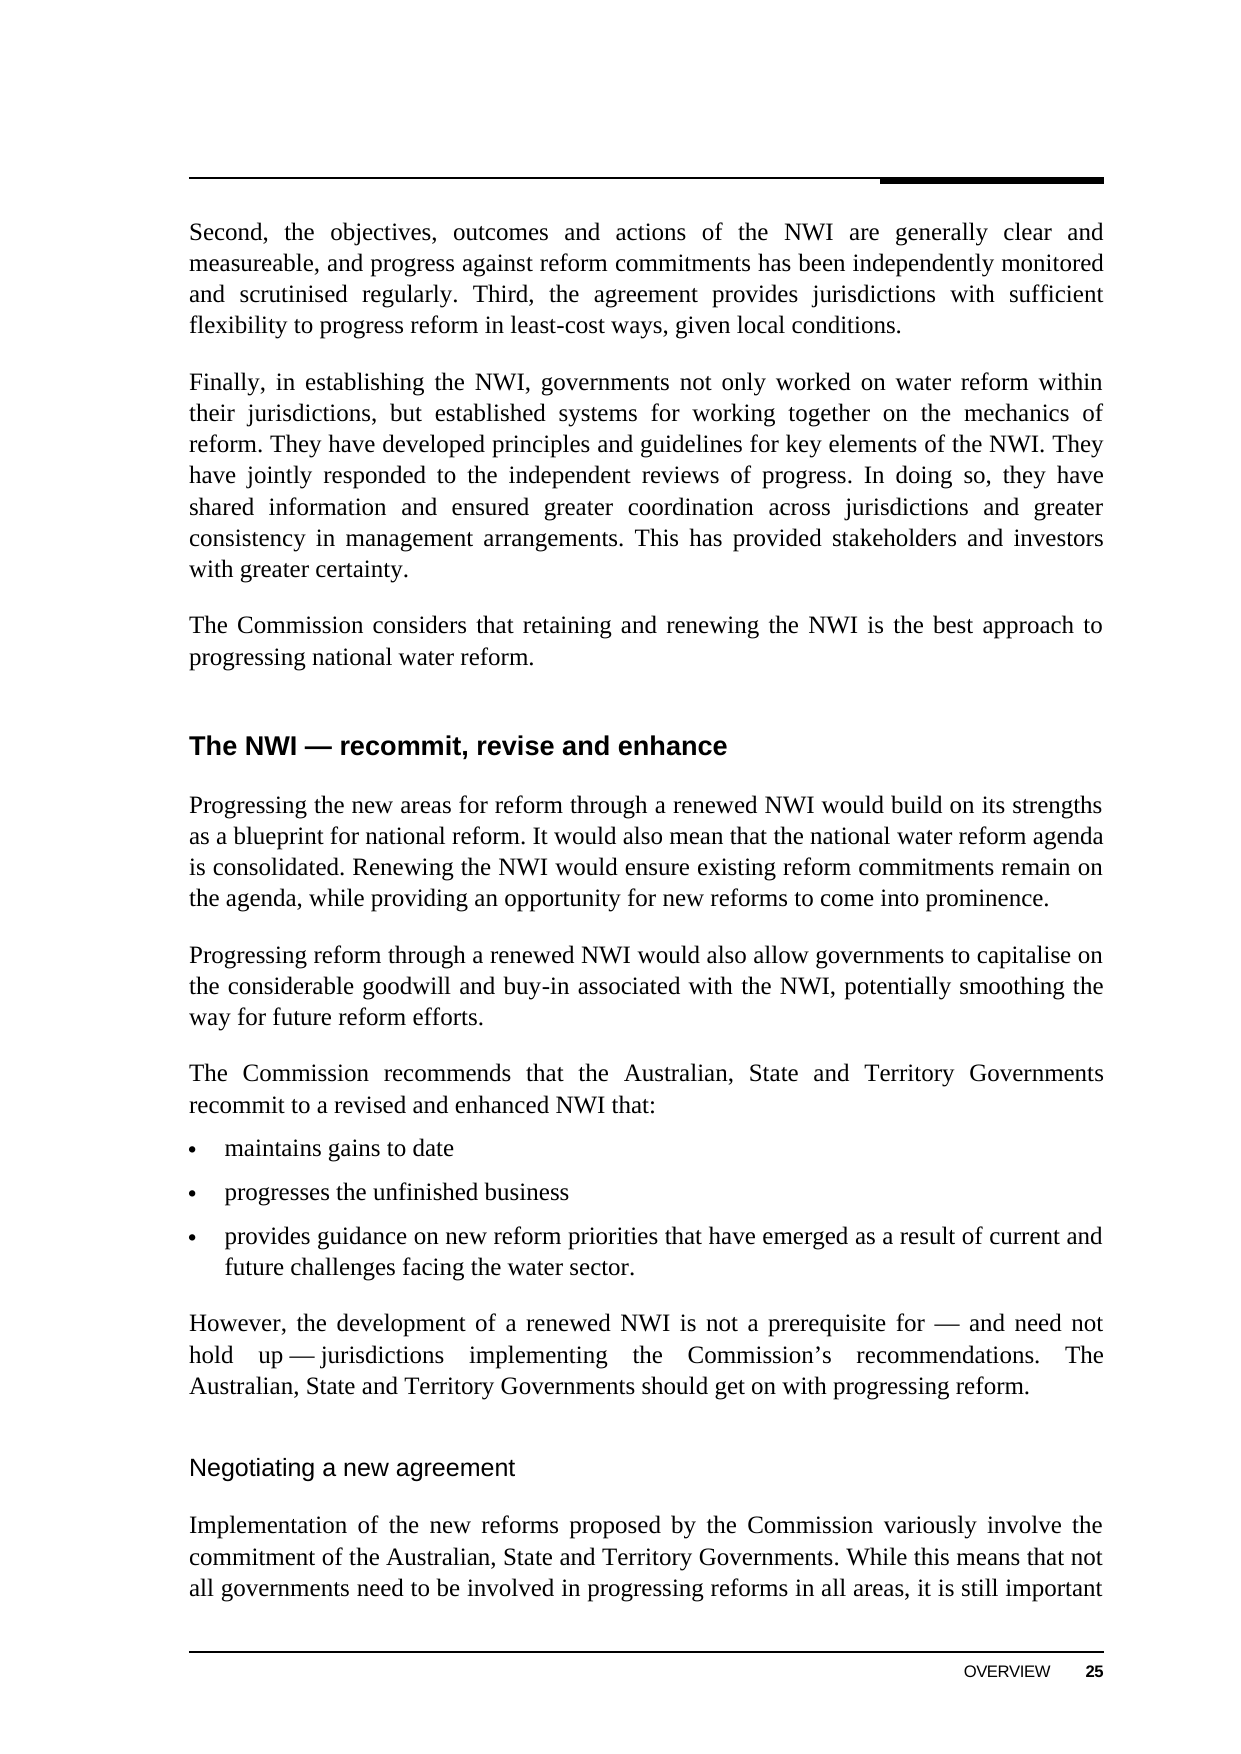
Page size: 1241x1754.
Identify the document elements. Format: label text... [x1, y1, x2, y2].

subtitle The NWI — recommit, revise and enhance [189, 729, 1104, 762]
text The Commission recommends that the Australian, State and Territory Governments recommit to a revised and enhanced NWI that: [189, 1056, 1104, 1118]
text Finally, in establishing the NWI, governments not only worked on water reform within their jurisdictions, but established systems for working together on the mechanics of reform. They have developed principles and guidelines for key elements of the NWI. They have jointly responded to the independent reviews of progress. In doing so, they have shared information and ensured greater coordination across jurisdictions and greater consistency in management arrangements. This has provided stakeholders and investors with greater certainty. [189, 364, 1104, 583]
text Progressing the new areas for reform through a renewed NWI would build on its strengths as a blueprint for national reform. It would also mean that the national water reform agenda is consolidated. Renewing the NWI would ensure existing reform commitments remain on the agenda, while providing an opportunity for new reforms to come into prominence. [189, 787, 1104, 912]
text The Commission considers that retaining and renewing the NWI is the best approach to progressing national water reform. [189, 608, 1104, 671]
subtitle Negotiating a new agreement [189, 1450, 1104, 1483]
list provides guidance on new reform priorities that have emerged as a result of current and future challenges facing the water sector. [189, 1218, 1104, 1281]
list progresses the unfinished business [189, 1175, 1104, 1206]
text However, the development of a renewed NWI is not a prerequisite for — and need not hold up — jurisdictions implementing the Commission’s recommendations. The Australian, State and Territory Governments should get on with progressing reform. [189, 1306, 1104, 1400]
text Second, the objectives, outcomes and actions of the NWI are generally clear and measureable, and progress against reform commitments has been independently monitored and scrutinised regularly. Third, the agreement provides jurisdictions with sufficient flexibility to progress reform in least-cost ways, given local conditions. [189, 214, 1104, 339]
list maintains gains to date [189, 1131, 1104, 1162]
text Progressing reform through a renewed NWI would also allow governments to capitalise on the considerable goodwill and buy-in associated with the NWI, potentially smoothing the way for future reform efforts. [189, 937, 1104, 1031]
